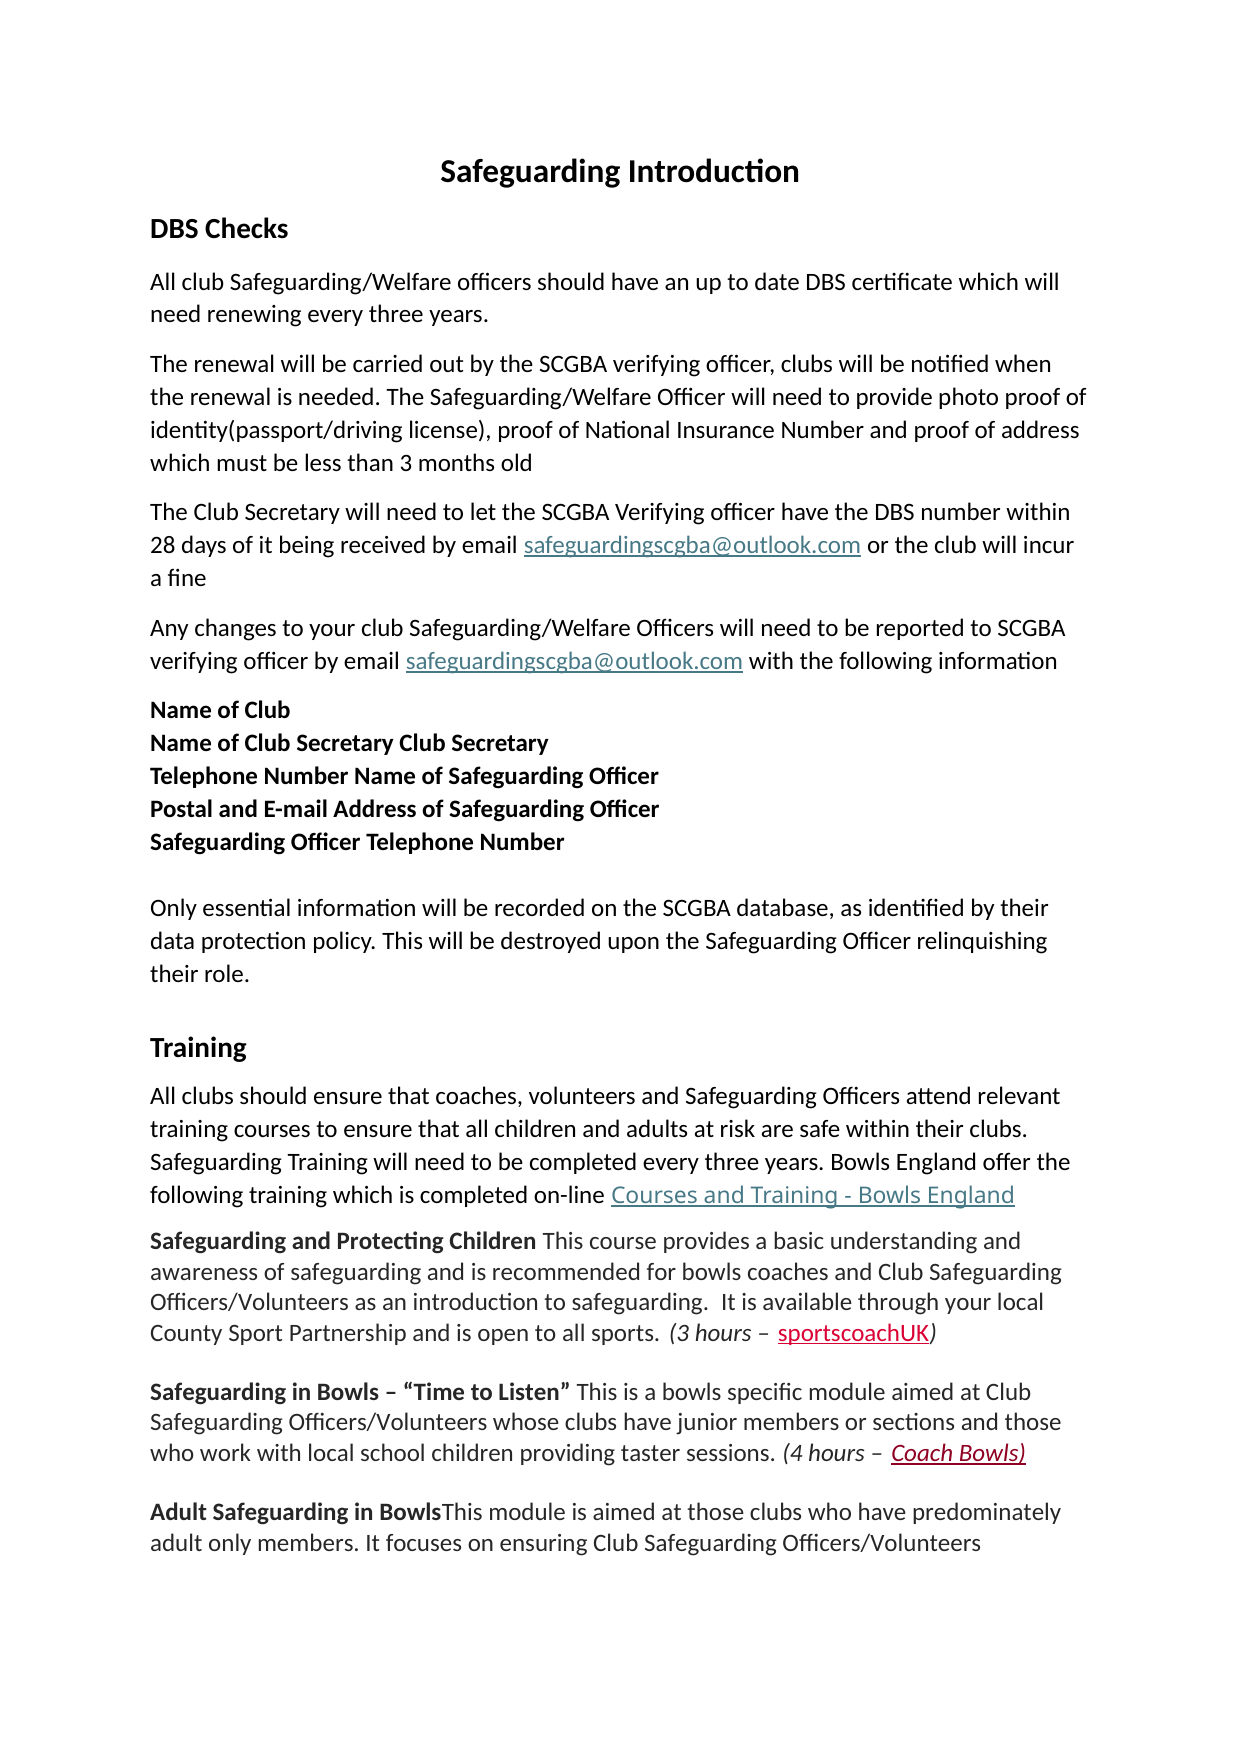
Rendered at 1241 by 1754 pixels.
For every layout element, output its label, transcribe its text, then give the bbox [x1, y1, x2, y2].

text Safeguarding in Bowls – “Time to Listen” This is a bowls specific module aimed at Club Safeguarding Officers/Volunteers whose clubs have junior members or sections and those who work with local school children providing taster sessions. (4 hours – Coach Bowls) [891, 1376, 1090, 1468]
text Name of Club Secretary Club Secretary [150, 727, 1090, 758]
text DBS Checks [150, 211, 1090, 246]
text Any changes to your club Safeguarding/Welfare Officers will need to be reported to SCGBA verifying officer by email safeguardingscgba@outlook.com with the following information [150, 612, 1090, 675]
text All clubs should ensure that coaches, volunteers and Safeguarding Officers attend relevant training courses to ensure that all children and adults at risk are safe within their clubs. Safeguarding Training will need to be completed every three years. Bowls England offer the following training which is completed on-line Courses and Training - Bowls England [150, 1080, 1090, 1210]
text The renewal will be carried out by the SCGBA verifying officer, clubs will be notified when the renewal is needed. The Safeguarding/Welfare Officer will need to provide photo proof of identity(passport/driving license), proof of National Insurance Number and proof of address which must be less than 3 months old [150, 348, 1090, 477]
text Safeguarding Introduction [150, 150, 1090, 191]
text Name of Club [150, 694, 1090, 725]
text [150, 1496, 1090, 1557]
text Only essential information will be recorded on the SCGBA database, as identified by their data protection policy. This will be destroyed upon the Safeguarding Officer relinquishing their role. [150, 892, 1090, 988]
text Safeguarding Officer Telephone Number [150, 826, 1090, 857]
text Postal and E-mail Address of Safeguarding Officer [150, 793, 1090, 824]
text All club Safeguarding/Welfare officers should have an up to date DBS certificate which will need renewing every three years. [150, 266, 1090, 329]
text Training [150, 1029, 1090, 1065]
text Safeguarding and Protecting Children This course provides a basic understanding and awareness of safeguarding and is recommended for bowls coaches and Club Safeguarding Officers/Volunteers as an introduction to safeguarding. It is available through your local County Sport Partnership and is open to all sports. (3 hours – sportscoachUK) [150, 1225, 1090, 1347]
text Telephone Number Name of Safeguarding Officer [150, 760, 1090, 791]
text The Club Secretary will need to let the SCGBA Verifying officer have the DBS number within 28 days of it being received by email safeguardingscgba@outlook.com or the club will incur a fine [150, 497, 1090, 593]
